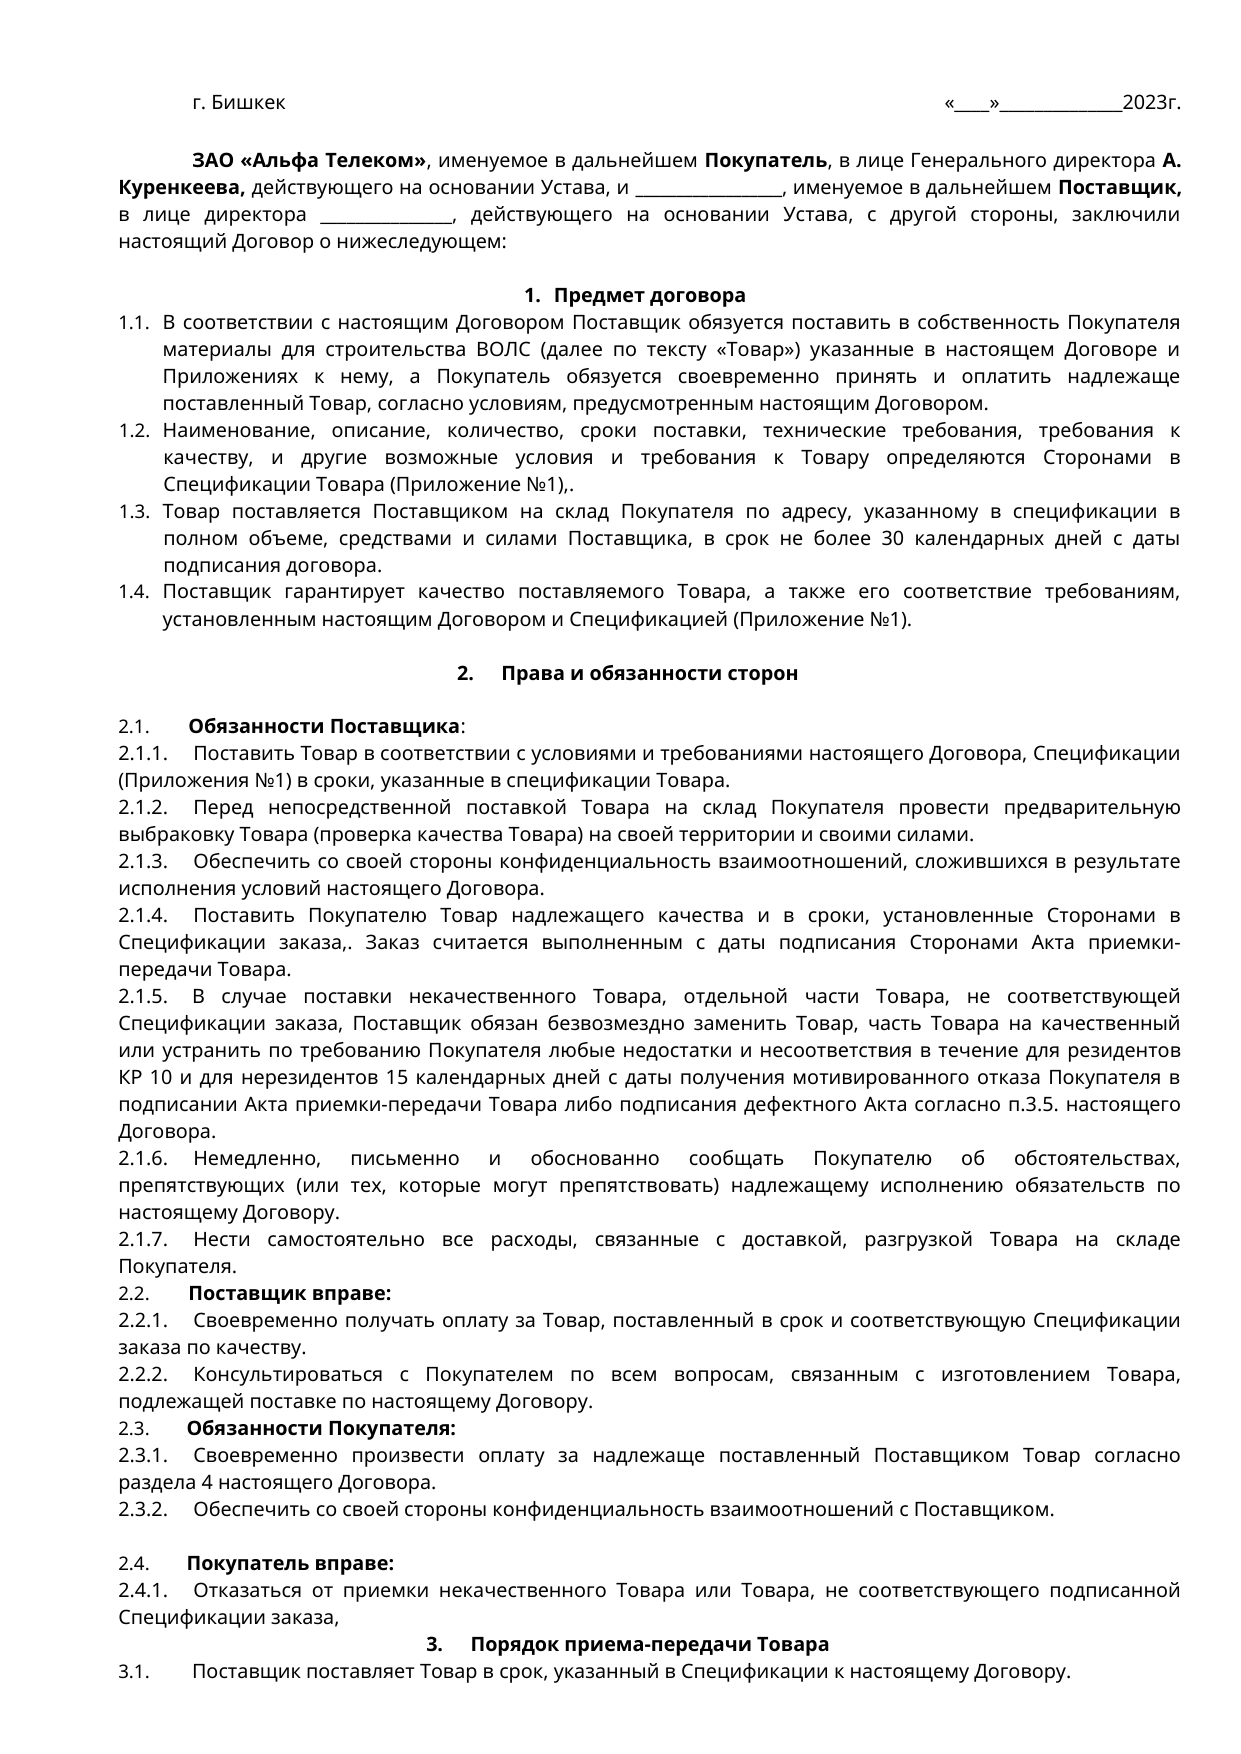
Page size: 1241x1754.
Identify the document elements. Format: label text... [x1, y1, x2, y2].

list Права и обязанности сторон [74, 659, 1182, 686]
list Поставщик поставляет Товар в срок, указанный в Спецификации к настоящему Договору. [118, 1657, 1182, 1684]
list Перед непосредственной поставкой Товара на склад Покупателя провести предварительную выбраковку Товара (проверка качества Товара) на своей территории и своими силами. [118, 794, 1182, 848]
list Товар поставляется Поставщиком на склад Покупателя по адресу, указанному в спецификации в полном объеме, средствами и силами Поставщика, в срок не более 30 календарных дней с даты подписания договора. [119, 497, 1182, 578]
list Своевременно произвести оплату за надлежаще поставленный Поставщиком Товар согласно раздела 4 настоящего Договора. [118, 1441, 1182, 1495]
list Поставить Покупателю Товар надлежащего качества и в сроки, установленные Сторонами в Спецификации заказа,. Заказ считается выполненным с даты подписания Сторонами Акта приемки-передачи Товара. [118, 902, 1182, 982]
list Покупатель вправе: [118, 1549, 1182, 1576]
list Обязанности Поставщика: [118, 713, 1182, 740]
list Немедленно, письменно и обоснованно сообщать Покупателю об обстоятельствах, препятствующих (или тех, которые могут препятствовать) надлежащему исполнению обязательств по настоящему Договору. [118, 1144, 1182, 1225]
list Предмет договора [88, 281, 1182, 308]
list В соответствии с настоящим Договором Поставщик обязуется поставить в собственность Покупателя материалы для строительства ВОЛС (далее по тексту «Товар») указанные в настоящем Договоре и Приложениях к нему, а Покупатель обязуется своевременно принять и оплатить надлежаще поставленный Товар, согласно условиям, предусмотренным настоящим Договором. [118, 308, 1182, 416]
list Поставщик вправе: [118, 1279, 1182, 1306]
list Своевременно получать оплату за Товар, поставленный в срок и соответствующую Спецификации заказа по качеству. [118, 1306, 1182, 1360]
list В случае поставки некачественного Товара, отдельной части Товара, не соответствующей Спецификации заказа, Поставщик обязан безвозмездно заменить Товар, часть Товара на качественный или устранить по требованию Покупателя любые недостатки и несоответствия в течение для резидентов КР 10 и для нерезидентов 15 календарных дней с даты получения мотивированного отказа Покупателя в подписании Акта приемки-передачи Товара либо подписания дефектного Акта согласно п.3.5. настоящего Договора. [118, 982, 1182, 1144]
list Обязанности Покупателя: [118, 1414, 1182, 1441]
list Поставщик гарантирует качество поставляемого Товара, а также его соответствие требованиям, установленным настоящим Договором и Спецификацией (Приложение №1). [118, 578, 1182, 632]
list Порядок приема-передачи Товара [74, 1630, 1182, 1657]
list Нести самостоятельно все расходы, связанные с доставкой, разгрузкой Товара на складе Покупателя. [118, 1225, 1182, 1279]
list Поставить Товар в соответствии с условиями и требованиями настоящего Договора, Спецификации (Приложения №1) в сроки, указанные в спецификации Товара. [118, 740, 1182, 794]
text г. Бишкек «____»______________2023г. [118, 89, 1182, 146]
list Обеспечить со своей стороны конфиденциальность взаимоотношений с Поставщиком. [118, 1495, 1182, 1522]
list Консультироваться с Покупателем по всем вопросам, связанным с изготовлением Товара, подлежащей поставке по настоящему Договору. [118, 1360, 1182, 1414]
list Обеспечить со своей стороны конфиденциальность взаимоотношений, сложившихся в результате исполнения условий настоящего Договора. [118, 848, 1182, 902]
list Наименование, описание, количество, сроки поставки, технические требования, требования к качеству, и другие возможные условия и требования к Товару определяются Сторонами в Спецификации Товара (Приложение №1),. [119, 416, 1182, 497]
text ЗАО «Альфа Телеком», именуемое в дальнейшем Покупатель, в лице Генерального директора А. Куренкеева, действующего на основании Устава, и __________________, именуемое в дальнейшем Поставщик, в лице директора _______________, действующего на основании Устава, с другой стороны, заключили настоящий Договор о нижеследующем: [118, 146, 1182, 254]
list Отказаться от приемки некачественного Товара или Товара, не соответствующего подписанной Спецификации заказа, [118, 1576, 1182, 1630]
